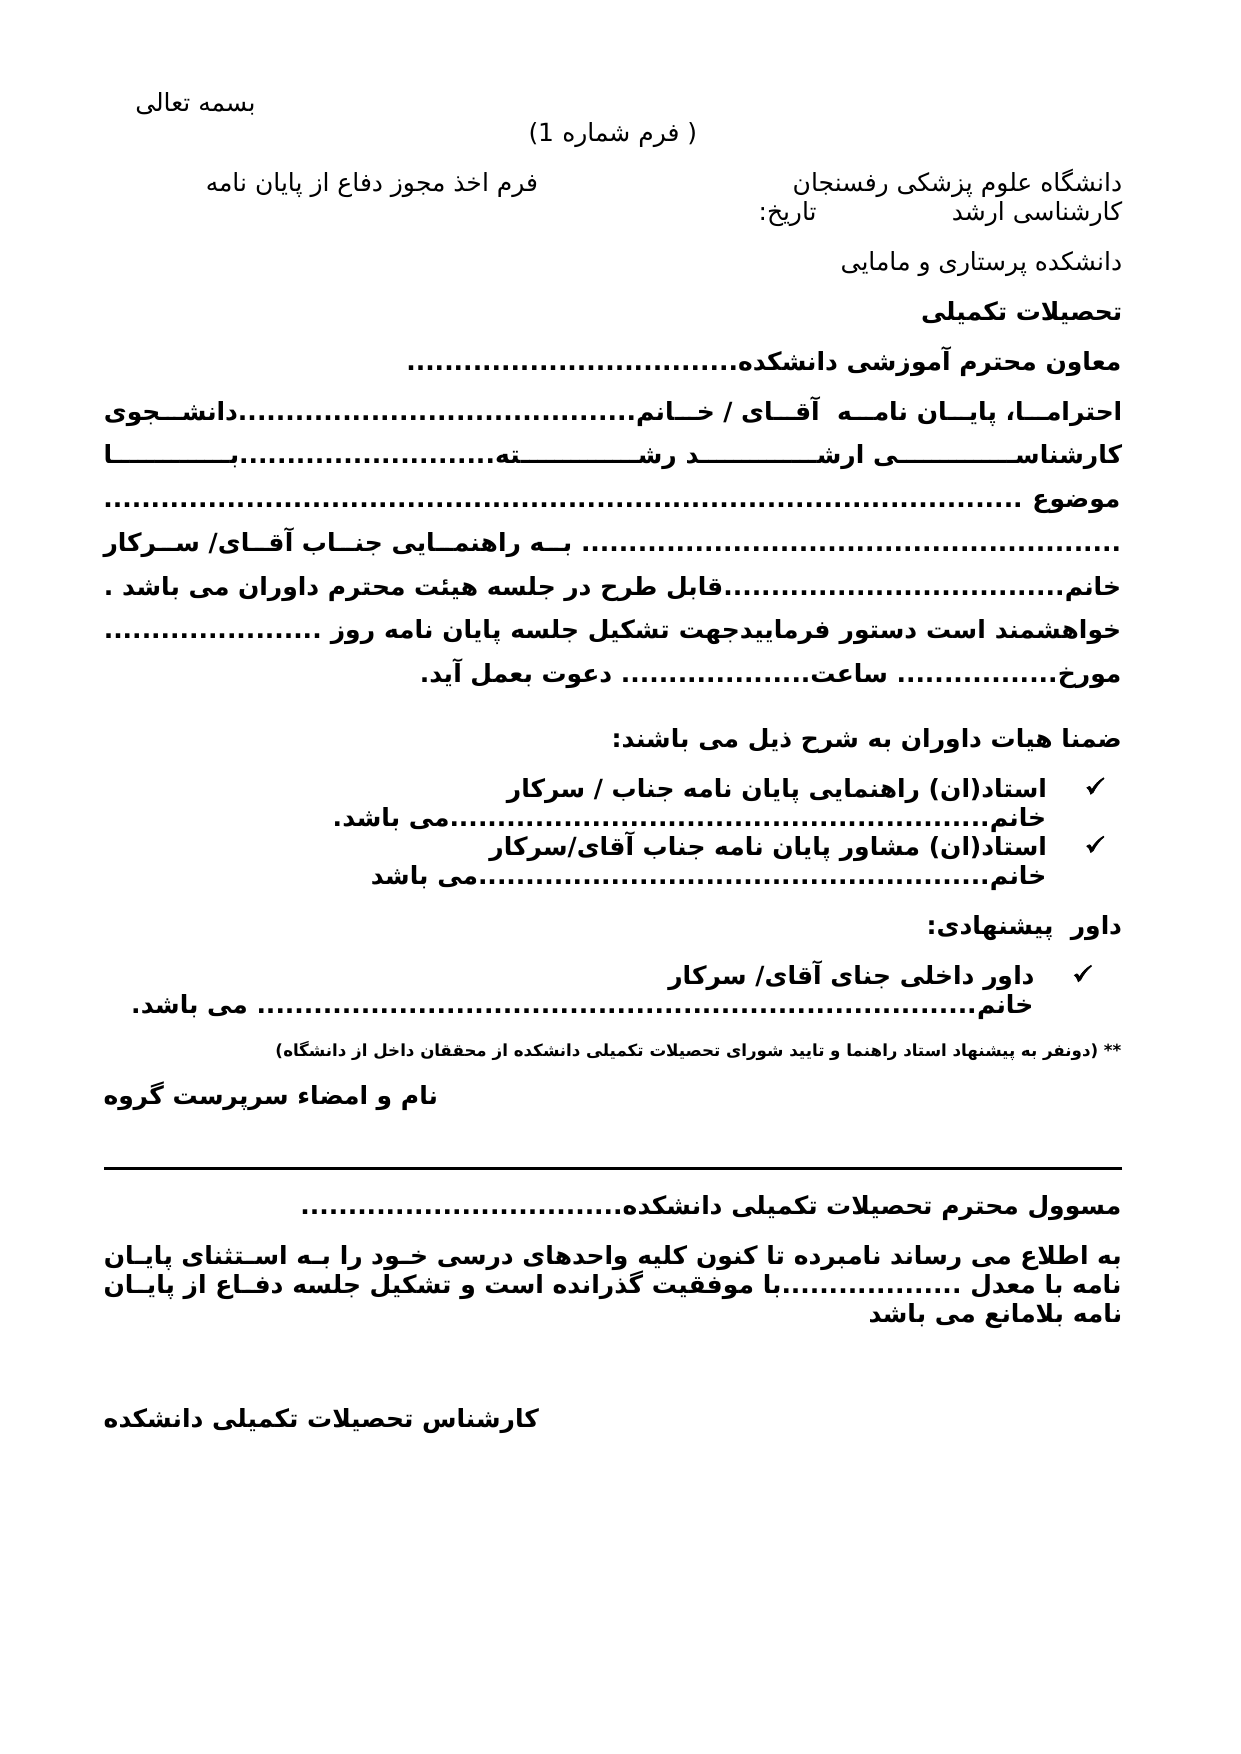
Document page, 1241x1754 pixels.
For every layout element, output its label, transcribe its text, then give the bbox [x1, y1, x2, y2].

text ضمنا هیات داوران به شرح ذیل می باشند: [103, 724, 1122, 753]
text به اطلاع می رساند نامبرده تا کنون کلیه واحدهای درسی خود را به استثنای پایان نامه با معدل ...................با موفقیت گذرانده است و تشکیل جلسه دفاع از پایان نامه بلامانع می باشد [103, 1241, 1122, 1328]
list استاد(ان) مشاور پایان نامه جناب آقای/سرکار خانم......................................................می باشد [103, 832, 1085, 891]
list داور داخلی جنای آقای/ سرکار خانم............................................................................ می باشد. [103, 962, 1072, 1020]
text داور پیشنهادی: [103, 912, 1122, 941]
text تحصیلات تکمیلی [103, 297, 1122, 326]
text بسمه تعالی ( فرم شماره 1) [103, 89, 1122, 147]
text نام و امضاء سرپرست گروه [103, 1081, 1122, 1110]
text مسوول محترم تحصیلات تکمیلی دانشکده.................................. [103, 1191, 1122, 1220]
text دانشکده پرستاری و مامایی [103, 247, 1122, 276]
text ** (دونفر به پیشنهاد استاد راهنما و تایید شورای تحصیلات تکمیلی دانشکده از محققان داخل از دانشگاه) [103, 1041, 1122, 1060]
text دانشگاه علوم پزشکی رفسنجان فرم اخذ مجوز دفاع از پایان نامه کارشناسی ارشد تاریخ: [103, 168, 1122, 226]
text کارشناس تحصیلات تکمیلی دانشکده [103, 1404, 1122, 1433]
text معاون محترم آموزشی دانشکده................................... [103, 347, 1122, 376]
list استاد(ان) راهنمایی پایان نامه جناب / سرکار خانم.........................................................می باشد. [103, 774, 1085, 832]
text احتراما، پایان نامه آقای / خانم..........................................دانشجوی کارشناسی ارشد رشته...........................با موضوع .......................................................................................................................................................... به راهنمایی جناب آقای/ سرکار خانم....................................قابل طرح در جلسه هیئت محترم داوران می باشد . خواهشمند است دستور فرماییدجهت تشکیل جلسه پایان نامه روز ....................... مورخ................. ساعت.................... دعوت بعمل آید. [103, 397, 1122, 689]
